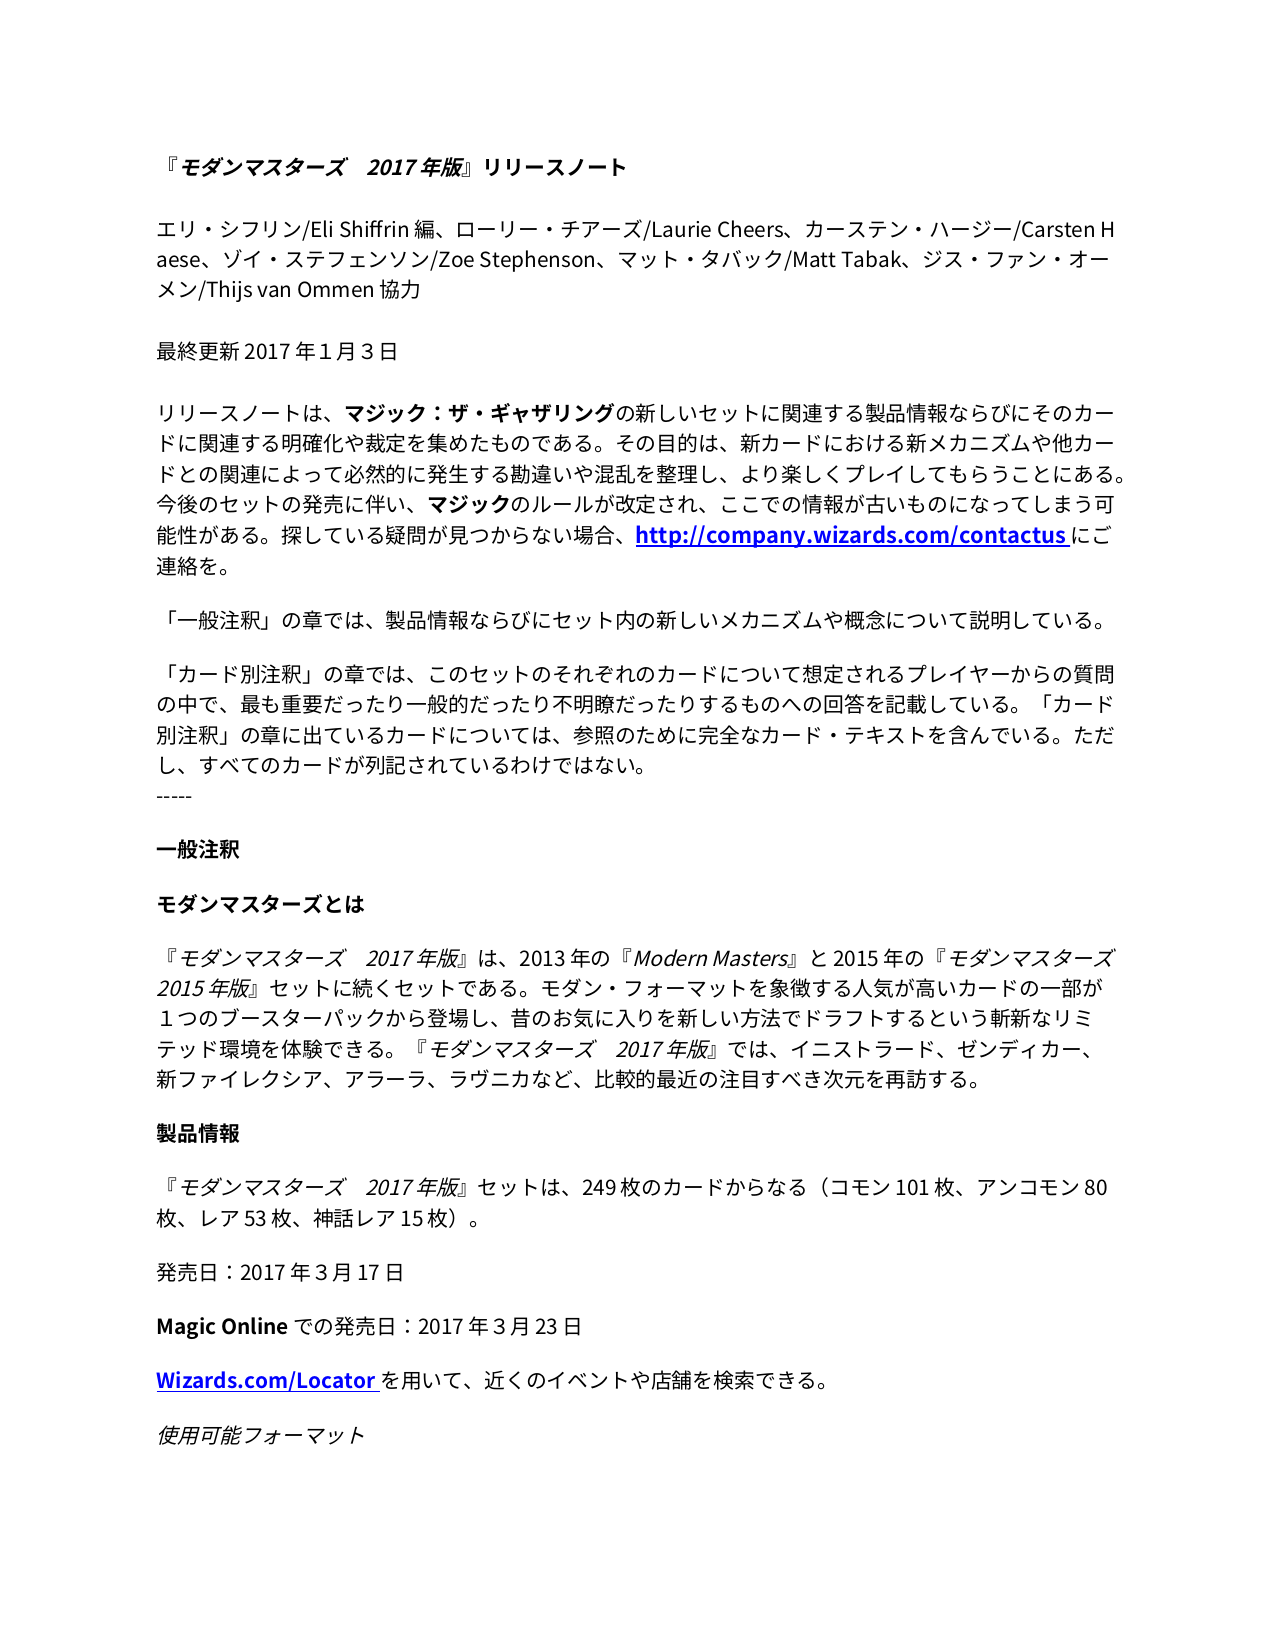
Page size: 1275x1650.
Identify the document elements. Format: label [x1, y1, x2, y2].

text [156, 150, 1118, 1473]
